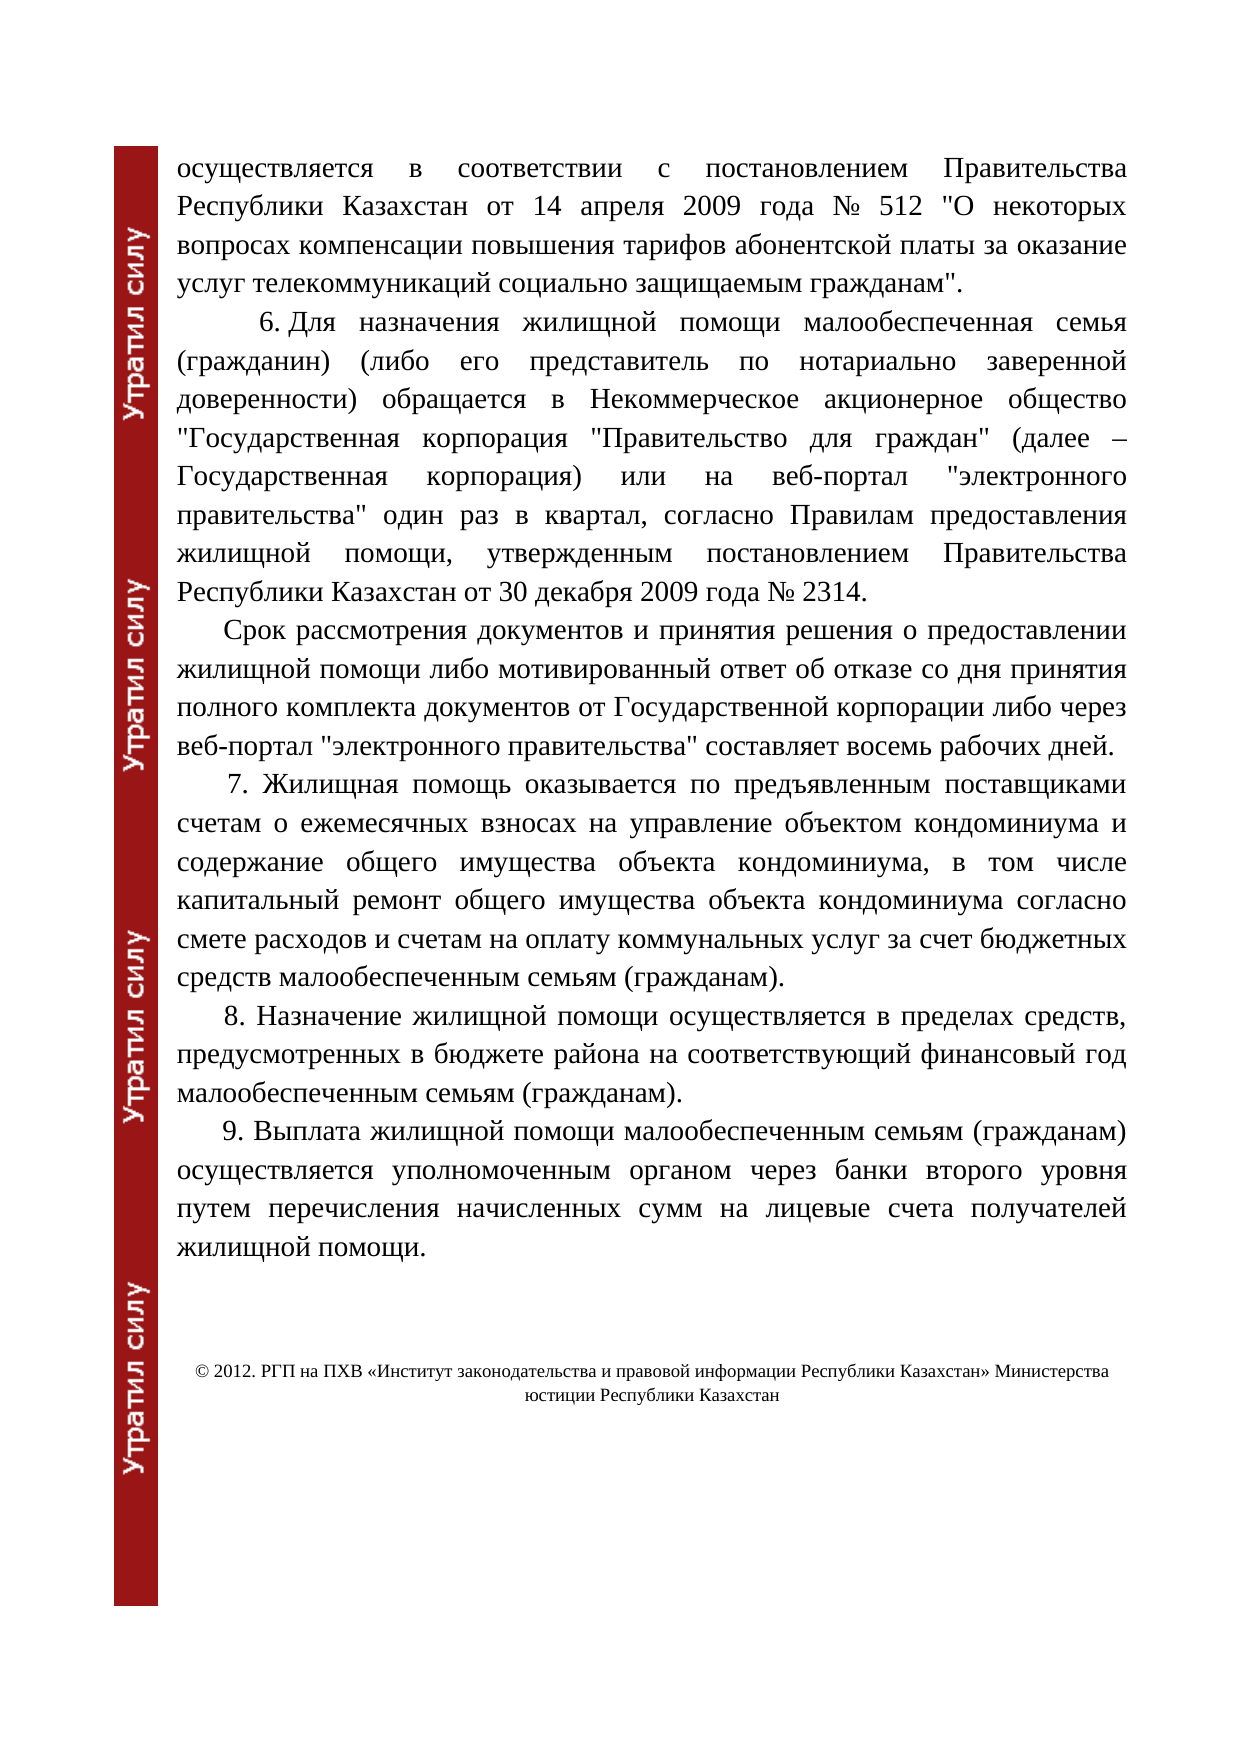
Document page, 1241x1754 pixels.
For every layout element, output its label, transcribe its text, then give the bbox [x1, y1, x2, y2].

text 9. Выплата жилищной помощи малообеспеченным семьям (гражданам) осуществляется уполномоченным органом через банки второго уровня путем перечисления начисленных сумм на лицевые счета получателей жилищной помощи. [112, 1113, 1128, 1263]
picture [114, 1263, 158, 1359]
picture [114, 762, 158, 767]
picture [114, 299, 158, 304]
text 8. Назначение жилищной помощи осуществляется в пределах средств, предусмотренных в бюджете района на соответствующий финансовый год малообеспеченным семьям (гражданам). [112, 998, 1128, 1108]
picture [114, 146, 158, 150]
text Срок рассмотрения документов и принятия решения о предоставлении жилищной помощи либо мотивированный ответ об отказе со дня принятия полного комплекта документов от Государственной корпорации либо через веб-портал "электронного правительства" составляет восемь рабочих дней. [112, 612, 1128, 762]
picture [114, 1406, 158, 1606]
picture [114, 607, 158, 612]
text © 2012. РГП на ПХВ «Институт законодательства и правовой информации Республики Казахстан» Министерства юстиции Республики Казахстан [112, 1359, 1128, 1406]
picture [114, 993, 158, 998]
text 6. Для назначения жилищной помощи малообеспеченная семья (гражданин) (либо его представитель по нотариально заверенной доверенности) обращается в Некоммерческое акционерное общество "Государственная корпорация "Правительство для граждан" (далее – Государственная корпорация) или на веб-портал "электронного правительства" один раз в квартал, согласно Правилам предоставления жилищной помощи, утвержденным постановлением Правительства Республики Казахстан от 30 декабря 2009 года № 2314. [112, 304, 1128, 607]
picture [114, 1108, 158, 1113]
text 7. Жилищная помощь оказывается по предъявленным поставщиками счетам о ежемесячных взносах на управление объектом кондоминиума и содержание общего имущества объекта кондоминиума, в том числе капитальный ремонт общего имущества объекта кондоминиума согласно смете расходов и счетам на оплату коммунальных услуг за счет бюджетных средств малообеспеченным семьям (гражданам). [112, 767, 1128, 993]
